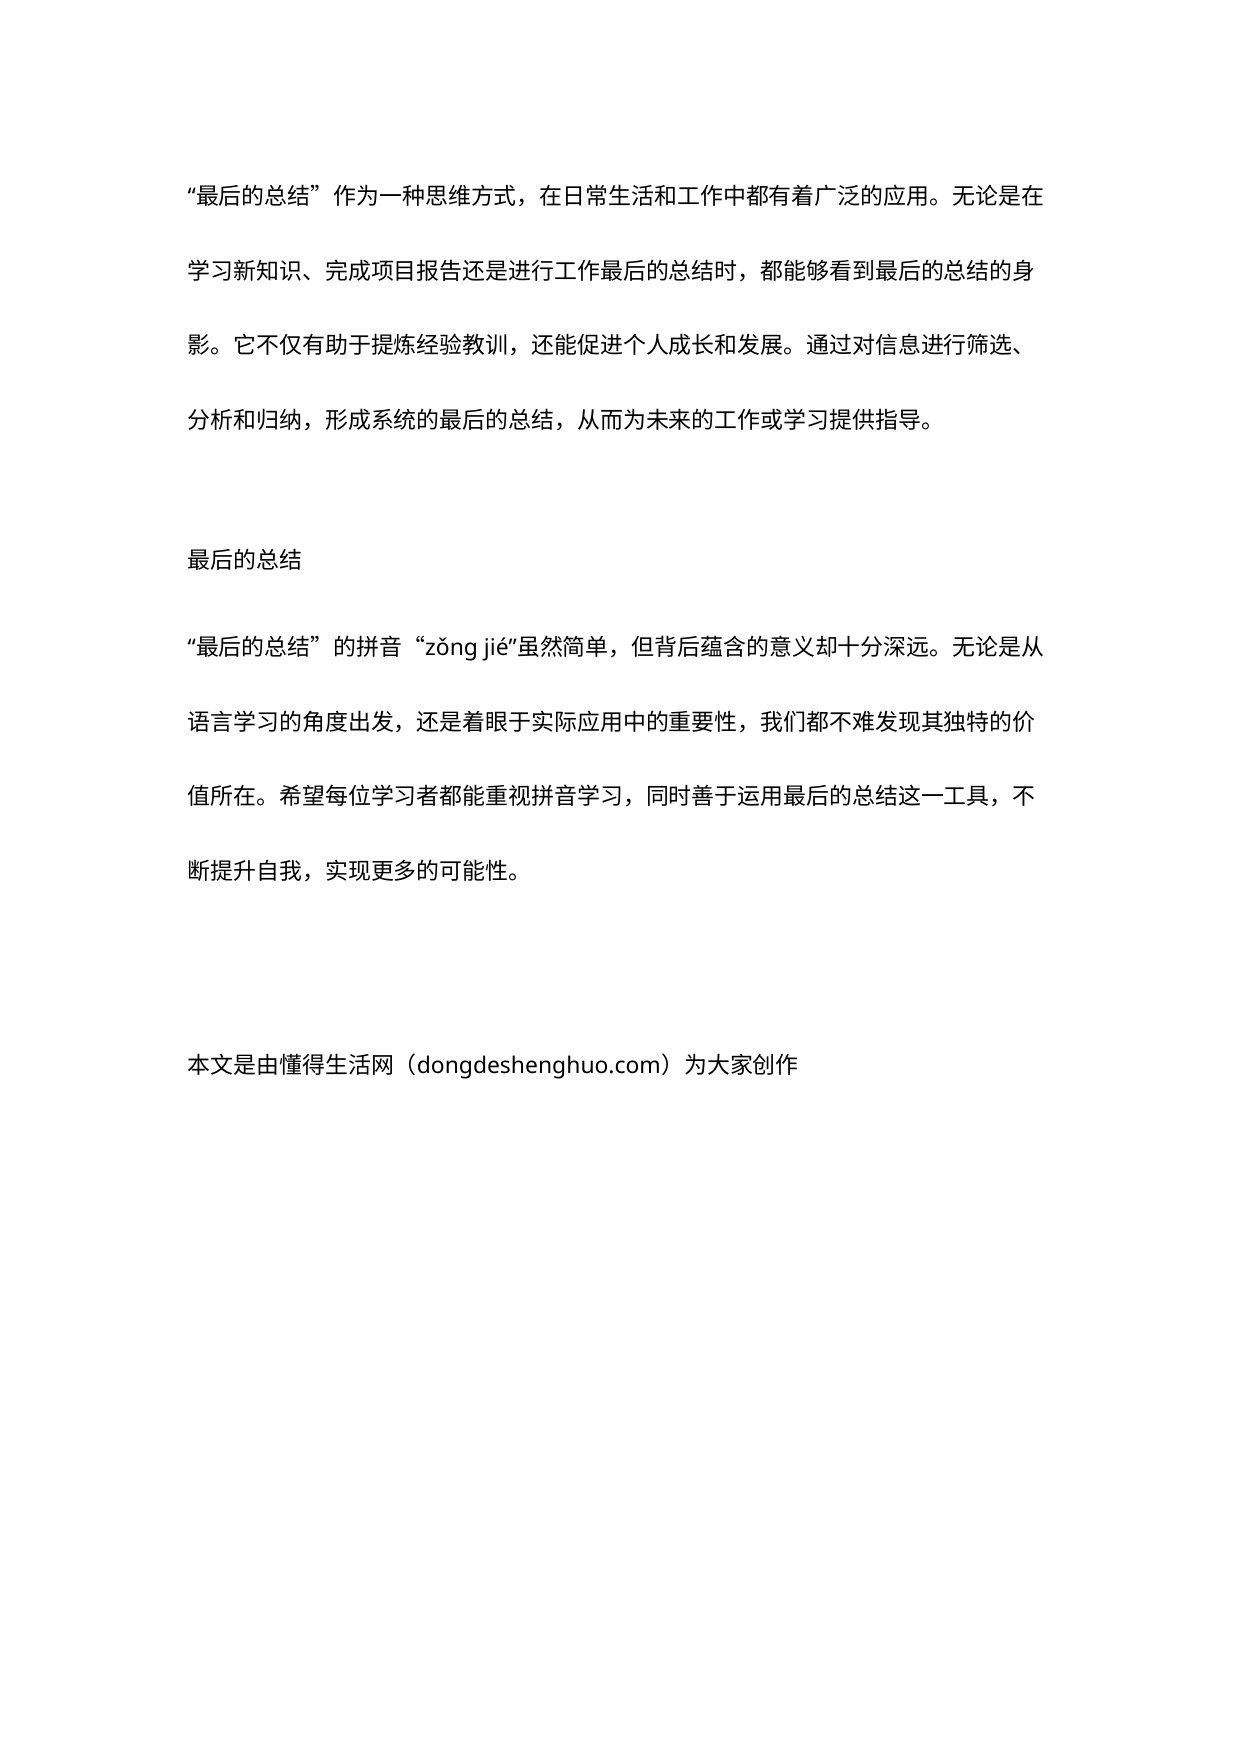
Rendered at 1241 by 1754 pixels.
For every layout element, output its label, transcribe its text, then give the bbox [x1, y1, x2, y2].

text 最后的总结 [187, 526, 1053, 591]
text “最后的总结”作为一种思维方式，在日常生活和工作中都有着广泛的应用。无论是在学习新知识、完成项目报告还是进行工作最后的总结时，都能够看到最后的总结的身影。它不仅有助于提炼经验教训，还能促进个人成长和发展。通过对信息进行筛选、分析和归纳，形成系统的最后的总结，从而为未来的工作或学习提供指导。 [187, 162, 1053, 451]
text “最后的总结”的拼音“zǒng jié”虽然简单，但背后蕴含的意义却十分深远。无论是从语言学习的角度出发，还是着眼于实际应用中的重要性，我们都不难发现其独特的价值所在。希望每位学习者都能重视拼音学习，同时善于运用最后的总结这一工具，不断提升自我，实现更多的可能性。 [187, 613, 1053, 902]
text 本文是由懂得生活网（dongdeshenghuo.com）为大家创作 [187, 1031, 1053, 1096]
